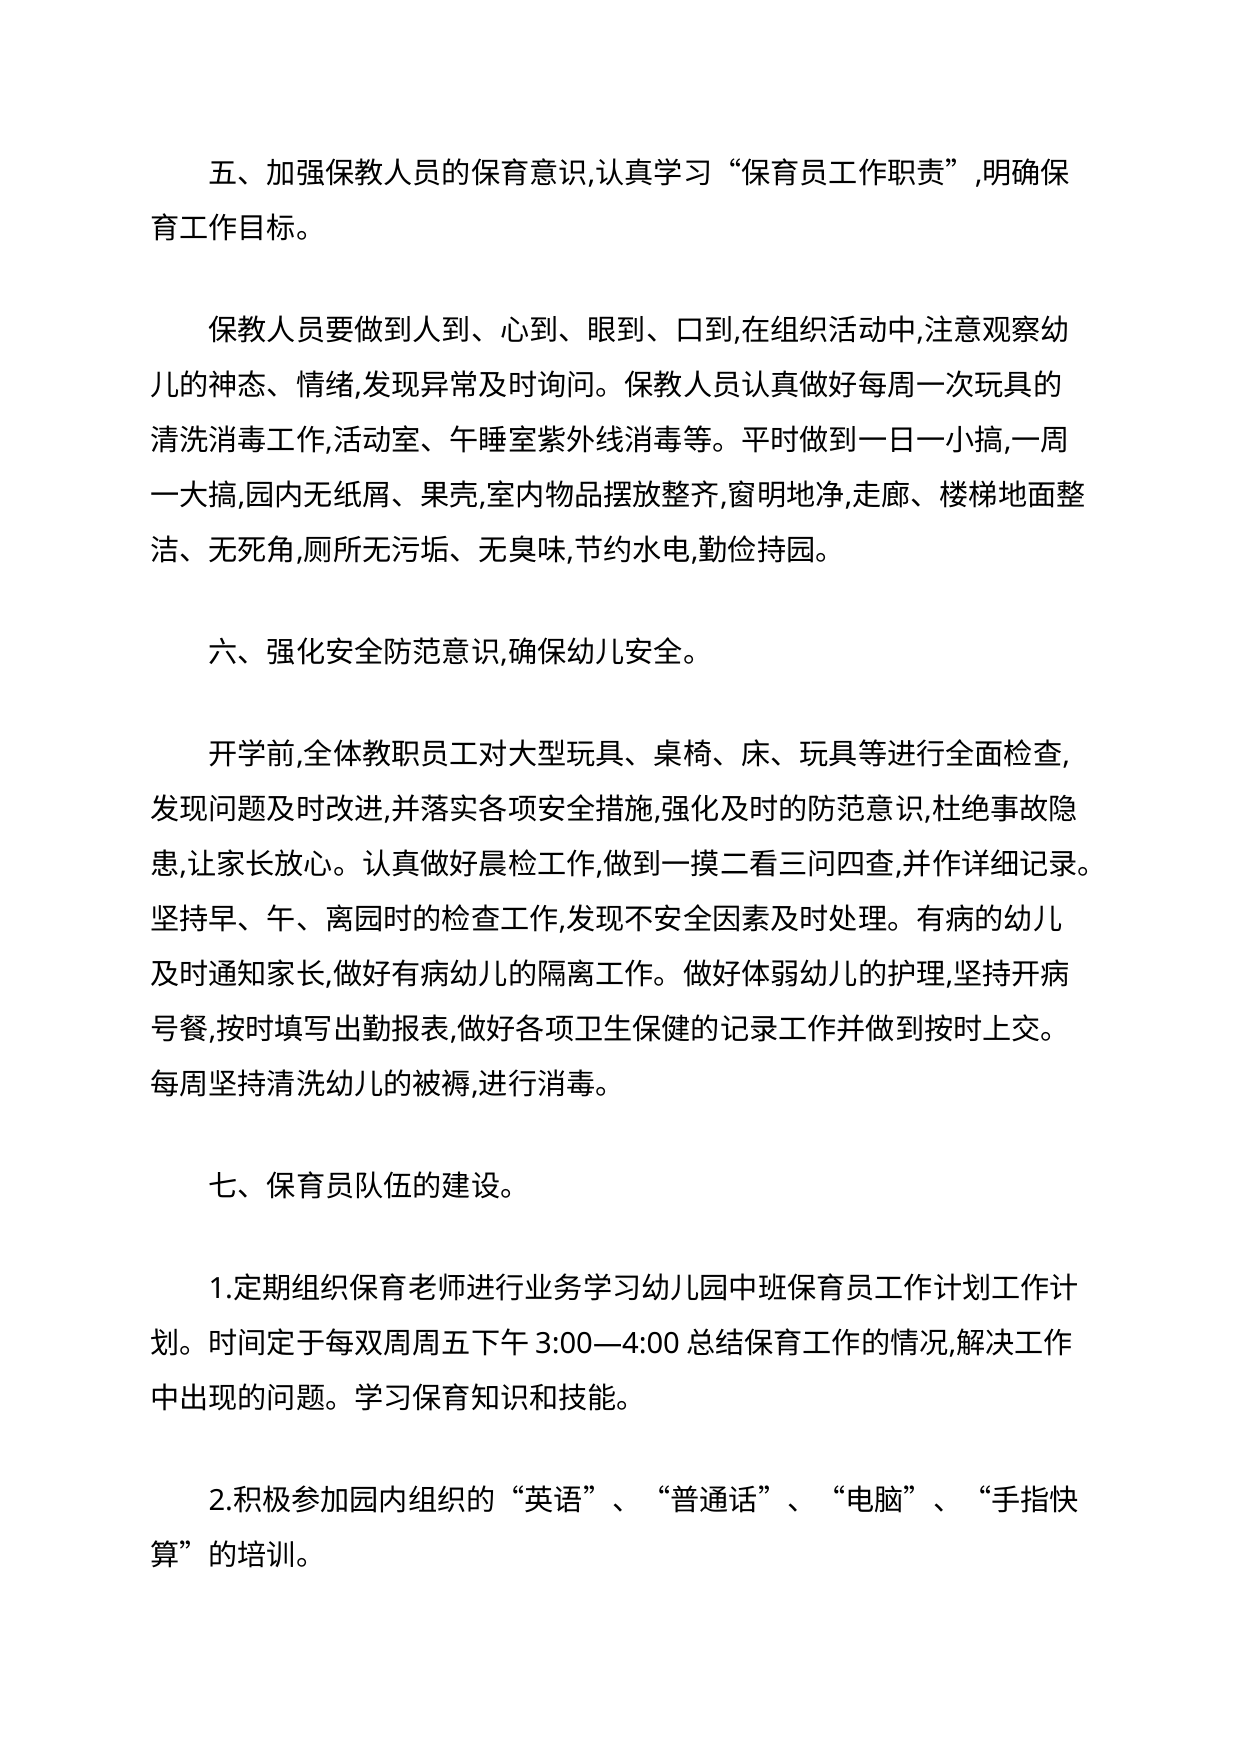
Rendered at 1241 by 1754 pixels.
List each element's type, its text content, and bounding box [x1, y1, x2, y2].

text 开学前,全体教职员工对大型玩具、桌椅、床、玩具等进行全面检查,发现问题及时改进,并落实各项安全措施,强化及时的防范意识,杜绝事故隐患,让家长放心。认真做好晨检工作,做到一摸二看三问四查,并作详细记录。坚持早、午、离园时的检查工作,发现不安全因素及时处理。有病的幼儿及时通知家长,做好有病幼儿的隔离工作。做好体弱幼儿的护理,坚持开病号餐,按时填写出勤报表,做好各项卫生保健的记录工作并做到按时上交。每周坚持清洗幼儿的被褥,进行消毒。 [150, 731, 1090, 1103]
text 五、加强保教人员的保育意识,认真学习“保育员工作职责”,明确保育工作目标。 [150, 150, 1090, 247]
text 2.积极参加园内组织的“英语”、“普通话”、“电脑”、“手指快算”的培训。 [150, 1476, 1090, 1573]
text 七、保育员队伍的建设。 [150, 1163, 1090, 1205]
text 六、强化安全防范意识,确保幼儿安全。 [150, 629, 1090, 671]
text 保教人员要做到人到、心到、眼到、口到,在组织活动中,注意观察幼儿的神态、情绪,发现异常及时询问。保教人员认真做好每周一次玩具的清洗消毒工作,活动室、午睡室紫外线消毒等。平时做到一日一小搞,一周一大搞,园内无纸屑、果壳,室内物品摆放整齐,窗明地净,走廊、楼梯地面整洁、无死角,厕所无污垢、无臭味,节约水电,勤俭持园。 [150, 307, 1090, 569]
text 1.定期组织保育老师进行业务学习幼儿园中班保育员工作计划工作计划。时间定于每双周周五下午3:00—4:00总结保育工作的情况,解决工作中出现的问题。学习保育知识和技能。 [150, 1264, 1090, 1417]
